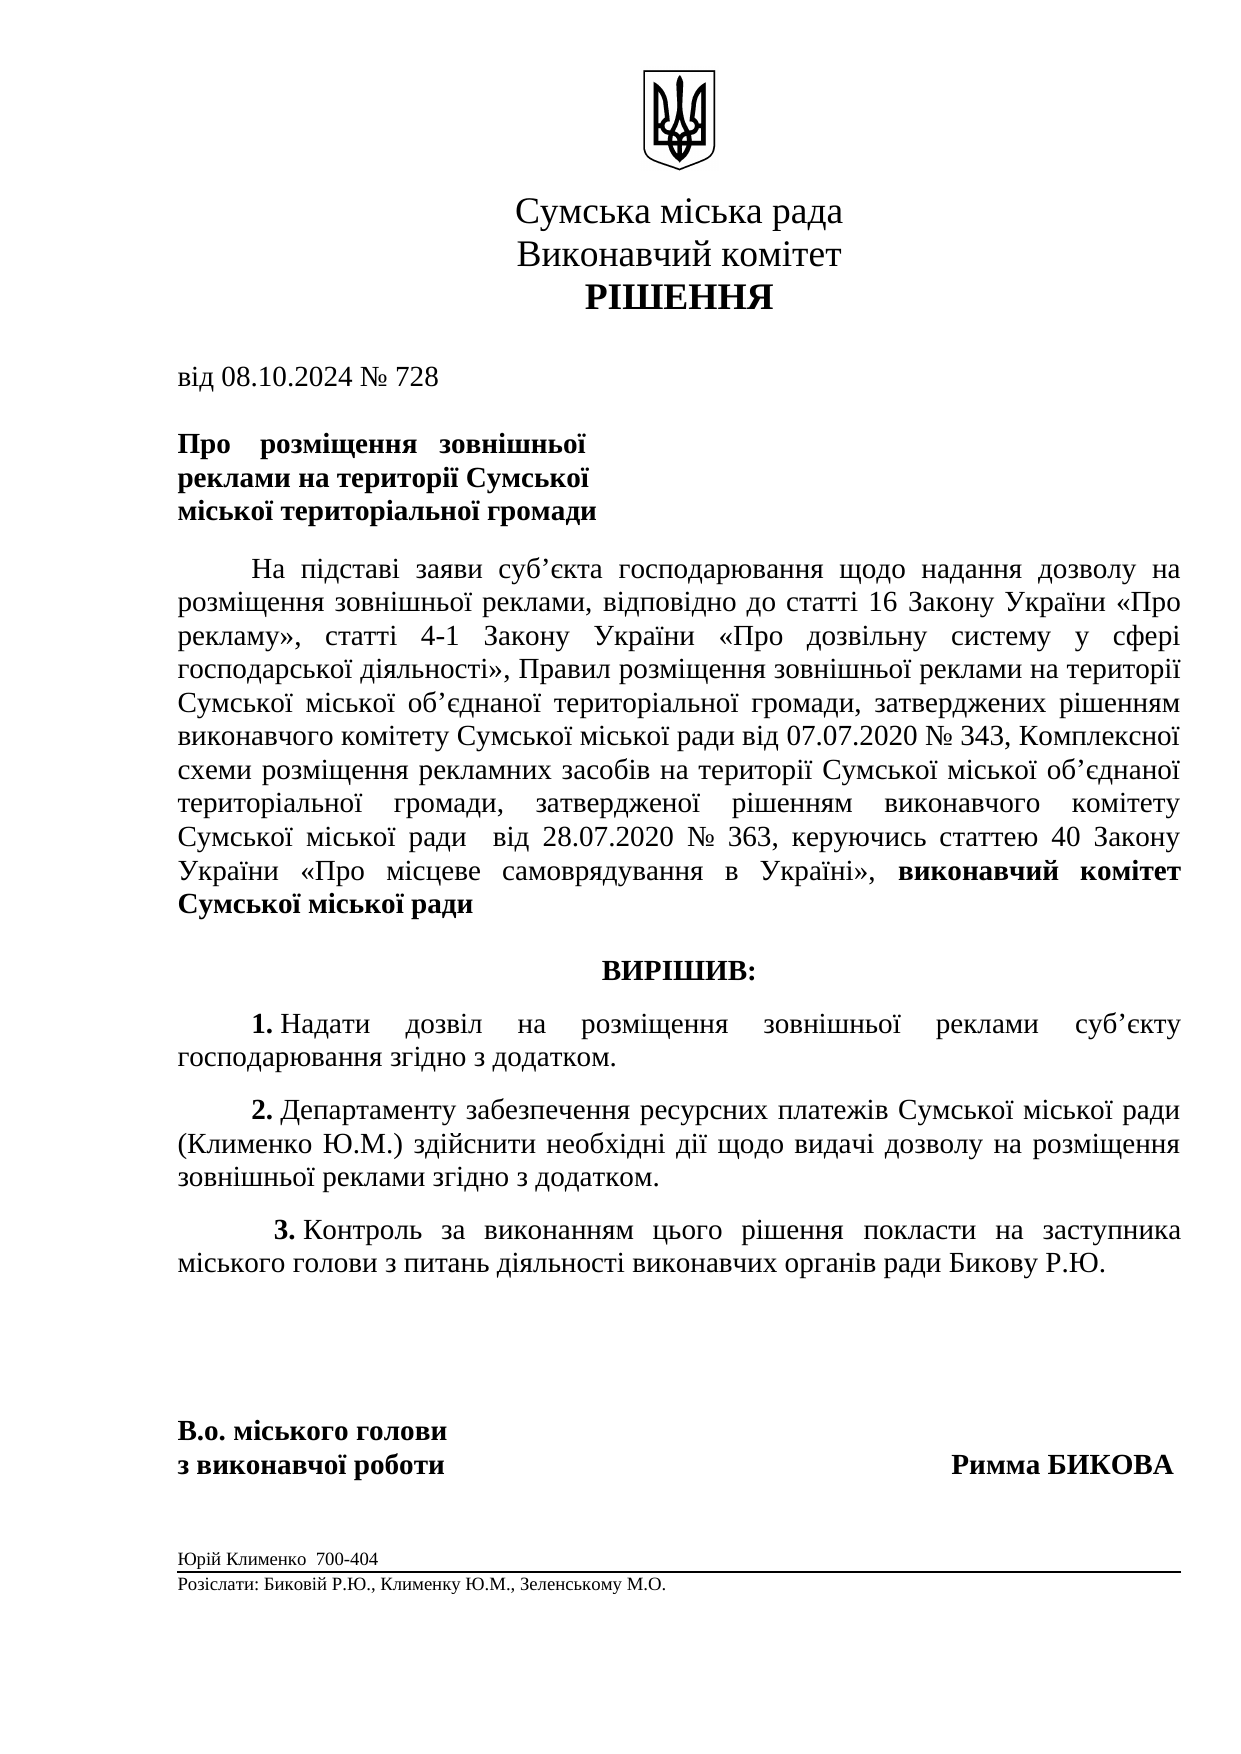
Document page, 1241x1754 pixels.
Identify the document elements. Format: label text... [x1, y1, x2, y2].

text Виконавчий комітет [177, 232, 1181, 275]
text від 08.10.2024 № 728 [177, 359, 1181, 393]
text ВИРІШИВ: [177, 953, 1181, 987]
text На підставі заяви суб’єкта господарювання щодо надання дозволу на розміщення зовнішньої реклами, відповідно до статті 16 Закону України «Про рекламу», статті 4-1 Закону України «Про дозвільну систему у сфері господарської діяльності», Правил розміщення зовнішньої реклами на території Сумської міської об’єднаної територіальної громади, затверджених рішенням виконавчого комітету Сумської міської ради від 07.07.2020 № 343, Комплексної схеми розміщення рекламних засобів на території Сумської міської об’єднаної територіальної громади, затвердженої рішенням виконавчого комітету Сумської міської ради від 28.07.2020 № 363, керуючись статтею 40 Закону України «Про місцеве самоврядування в Україні», виконавчий комітет Сумської міської ради [177, 551, 1181, 920]
text з виконавчої роботи Римма БИКОВА [177, 1447, 1181, 1480]
picture [640, 66, 719, 170]
text Розіслати: Биковій Р.Ю., Клименку Ю.М., Зеленському М.О. [177, 1573, 1181, 1594]
text Сумська міська рада [177, 188, 1181, 232]
subtitle міської територіальної громади [177, 493, 1181, 527]
text 1. Надати дозвіл на розміщення зовнішньої реклами суб’єкту господарювання згідно з додатком. [177, 1006, 1181, 1073]
text РІШЕННЯ [177, 275, 1181, 318]
text 2. Департаменту забезпечення ресурсних платежів Сумської міської ради (Клименко Ю.М.) здійснити необхідні дії щодо видачі дозволу на розміщення зовнішньої реклами згідно з додатком. [177, 1092, 1181, 1193]
list 3. Контроль за виконанням цього рішення покласти на заступника міського голови з питань діяльності виконавчих органів ради Бикову Р.Ю. [177, 1212, 1181, 1279]
text Юрій Клименко 700-404 [177, 1547, 1181, 1571]
subtitle Про розміщення зовнішньої [177, 426, 1181, 460]
text реклами на території Сумської [177, 460, 1181, 493]
text В.о. міського голови [177, 1413, 1181, 1447]
